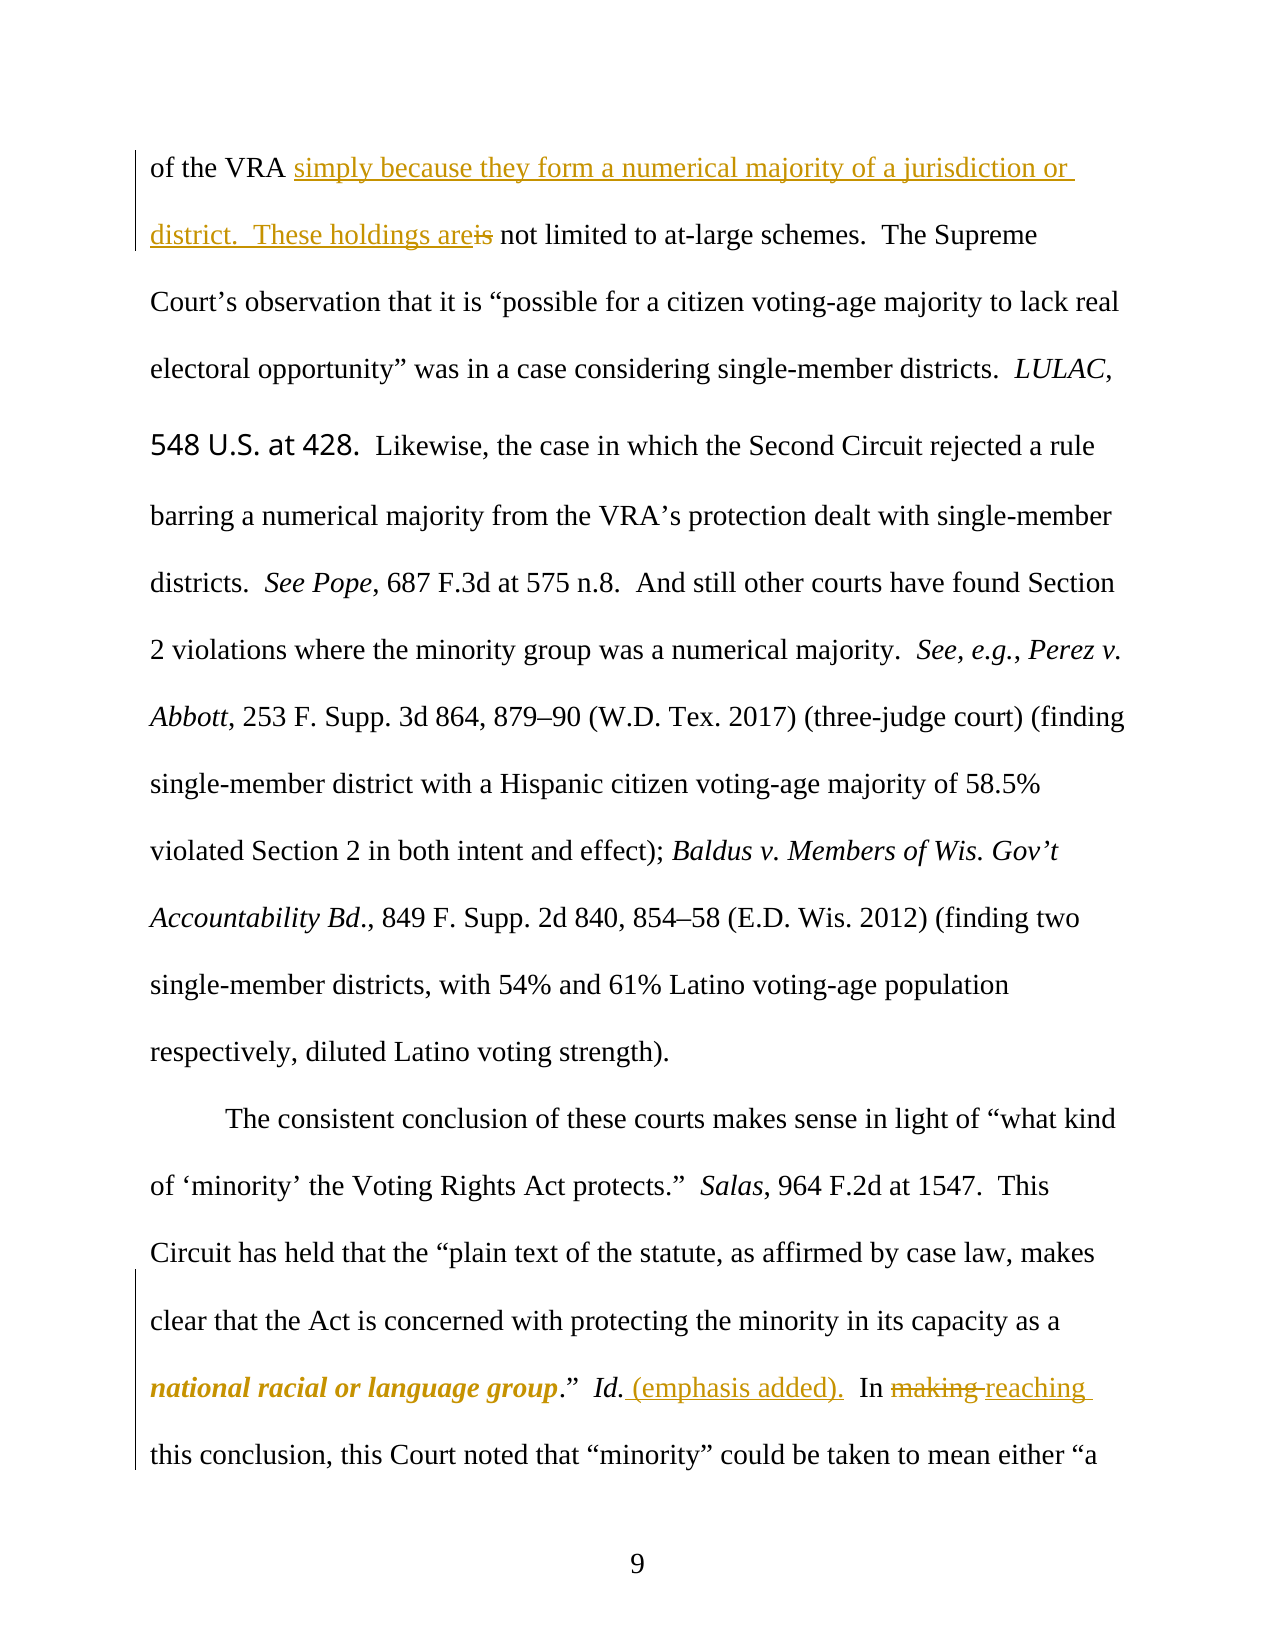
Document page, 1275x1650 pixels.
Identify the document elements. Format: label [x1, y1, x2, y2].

text [150, 1101, 1125, 1470]
text [150, 150, 1125, 1068]
